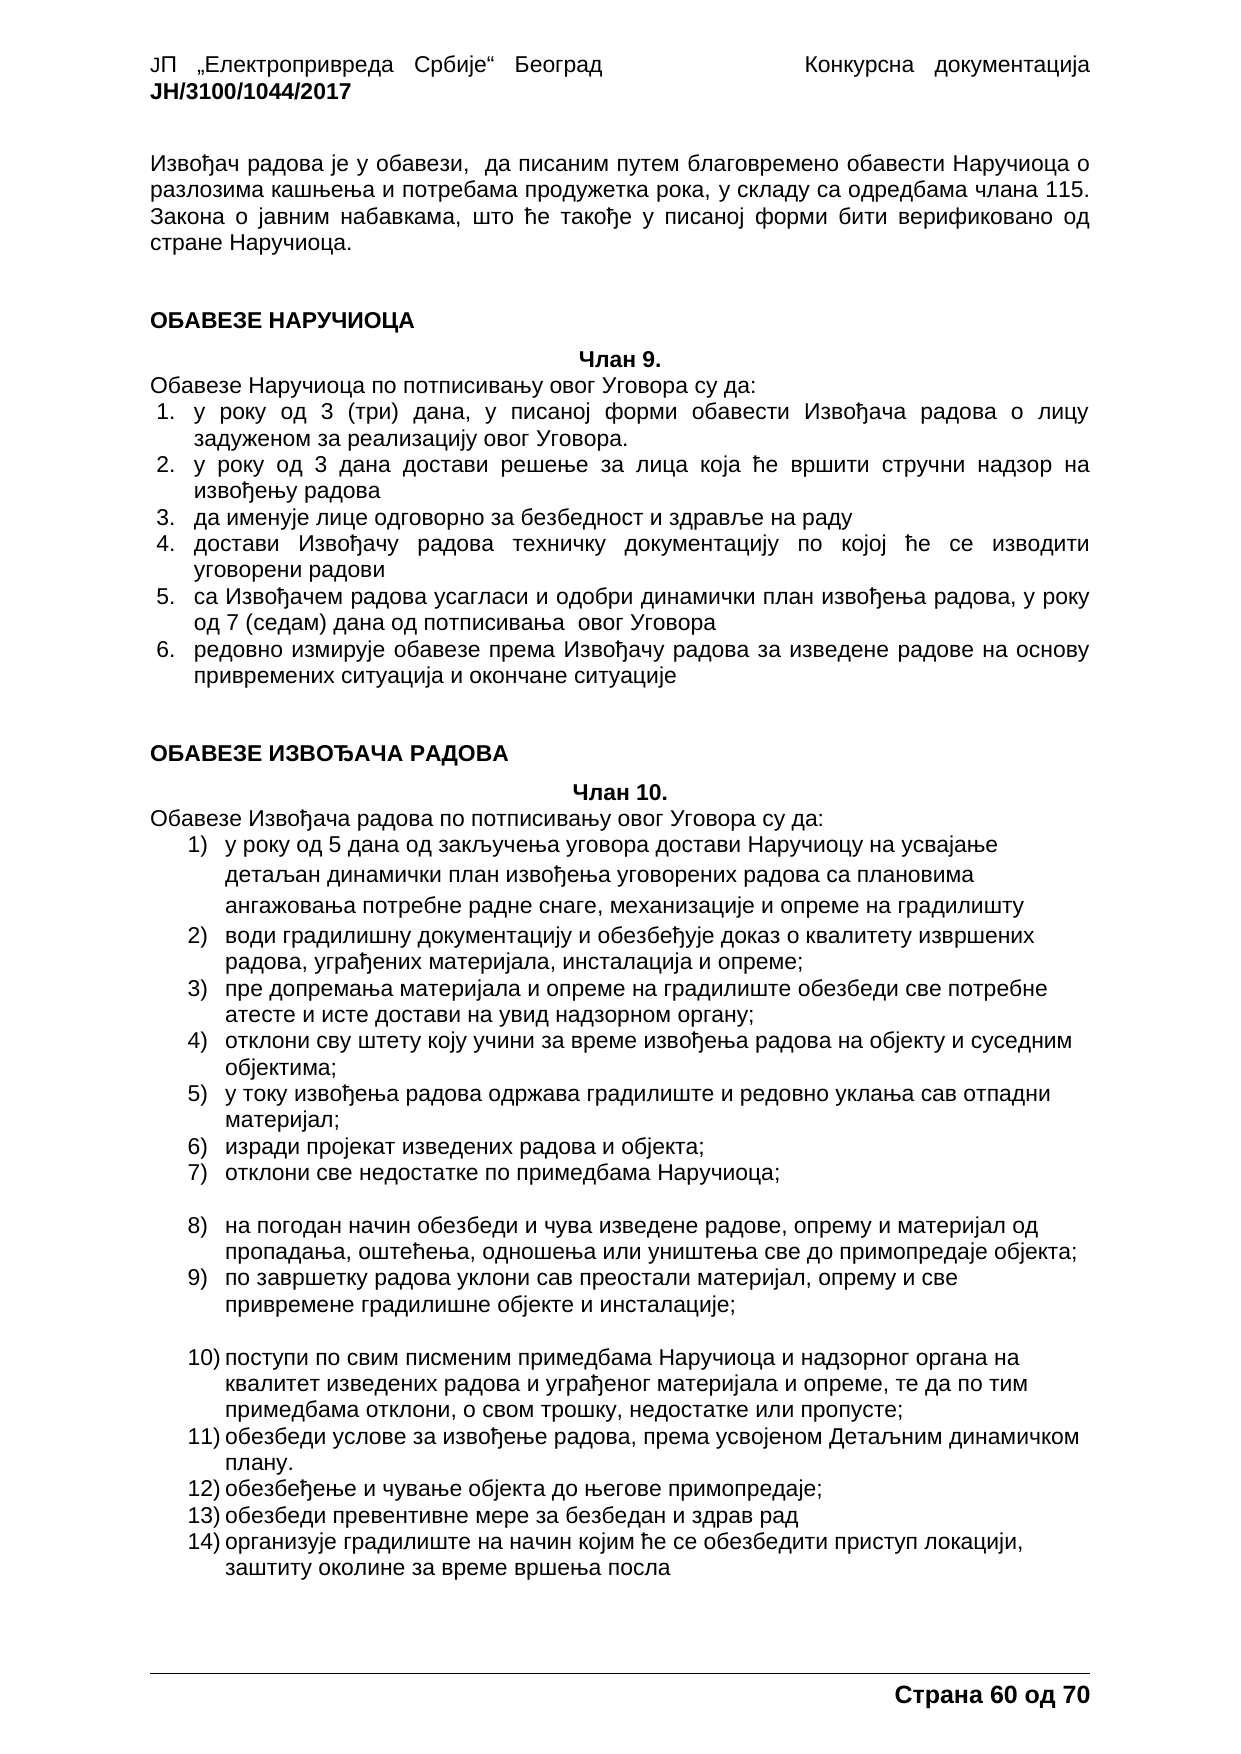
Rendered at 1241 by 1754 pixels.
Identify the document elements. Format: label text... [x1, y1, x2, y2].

list поступи по свим писменим примедбама Наручиоца и надзорног органа на квалитет изведених радова и уграђеног материјала и опреме, те да по тим примедбама отклони, о свом трошку, недостатке или пропусте; [187, 1343, 1090, 1423]
list у року од 5 дана од закључења уговора достави Наручиоцу на усвајање детаљан динамички план извођења уговорених радова са плановима ангажовања потребне радне снаге, механизације и опреме на градилишту [187, 831, 1090, 918]
list обезбеди превентивне мере за безбедан и здрав рад [187, 1502, 1090, 1528]
list да именује лице одговорно за безбедност и здравље на раду [156, 504, 1090, 530]
list обезбеђење и чување објекта до његове примопредаје; [187, 1475, 1090, 1502]
list у току извођења радова одржава градилиште и редовно уклања сав отпадни материјал; [187, 1080, 1090, 1133]
list достави Извођачу радова техничку документацију по којој ће се изводити уговорени радови [156, 530, 1090, 583]
list изради пројекат изведених радова и објекта; [187, 1133, 1090, 1159]
list отклони све недостатке по примедбама Наручиоца; [187, 1159, 1090, 1185]
text ОБАВЕЗЕ ИЗВОЂАЧА РАДОВА [150, 739, 1090, 766]
list у року од 3 (три) дана, у писаној форми обавести Извођача радова о лицу задуженом за реализацију овог Уговора. [156, 398, 1090, 451]
list на погодан начин обезбеди и чува изведене радове, опрему и материјал од пропадања, оштећења, одношења или уништења све до примопредаје објекта; [187, 1212, 1090, 1264]
list отклони сву штету коју учини за време извођења радова на објекту и суседним објектима; [187, 1027, 1090, 1080]
text Обавезе Извођача радова по потписивању овог Уговора су да: [150, 805, 1090, 831]
list обезбеди услове за извођење радова, према усвојеном Детаљним динамичком плану. [187, 1423, 1090, 1475]
list са Извођачем радова усагласи и одобри динамички план извођења радова, у року од 7 (седам) дана од потписивања овог Уговора [156, 583, 1090, 636]
list води градилишну документацију и обезбеђује доказ о квалитету извршених радова, уграђених материјала, инсталација и опреме; [187, 922, 1090, 974]
text Члан 10. [150, 778, 1090, 805]
text Извођач радова је у обавези, да писаним путем благовремено обавести Наручиоца о разлозима кашњења и потребама продужетка рока, у складу са одредбама члана 115. Закона о јавним набавкама, што ће такође у писаној форми бити верификовано од стране Наручиоца. [150, 150, 1090, 255]
list пре допремања материјала и опреме на градилиште обезбеди све потребне атесте и исте достави на увид надзорном органу; [187, 974, 1090, 1027]
text ОБАВЕЗЕ НАРУЧИОЦА [150, 307, 1090, 333]
list организује градилиште на начин којим ће се обезбедити приступ локацији, заштиту околине за време вршења посла [187, 1528, 1090, 1581]
list редовно измирује обавезе према Извођачу радова за изведене радове на основу привремених ситуација и окончане ситуације [156, 636, 1090, 688]
text Члан 9. [150, 346, 1090, 372]
list по завршетку радова уклони сав преостали материјал, опрему и све привремене градилишне објекте и инсталације; [187, 1264, 1090, 1317]
text Обавезе Наручиоца по потписивању овог Уговора су да: [150, 372, 1090, 398]
list у року од 3 дана достави решење за лица која ће вршити стручни надзор на извођењу радова [156, 451, 1090, 504]
